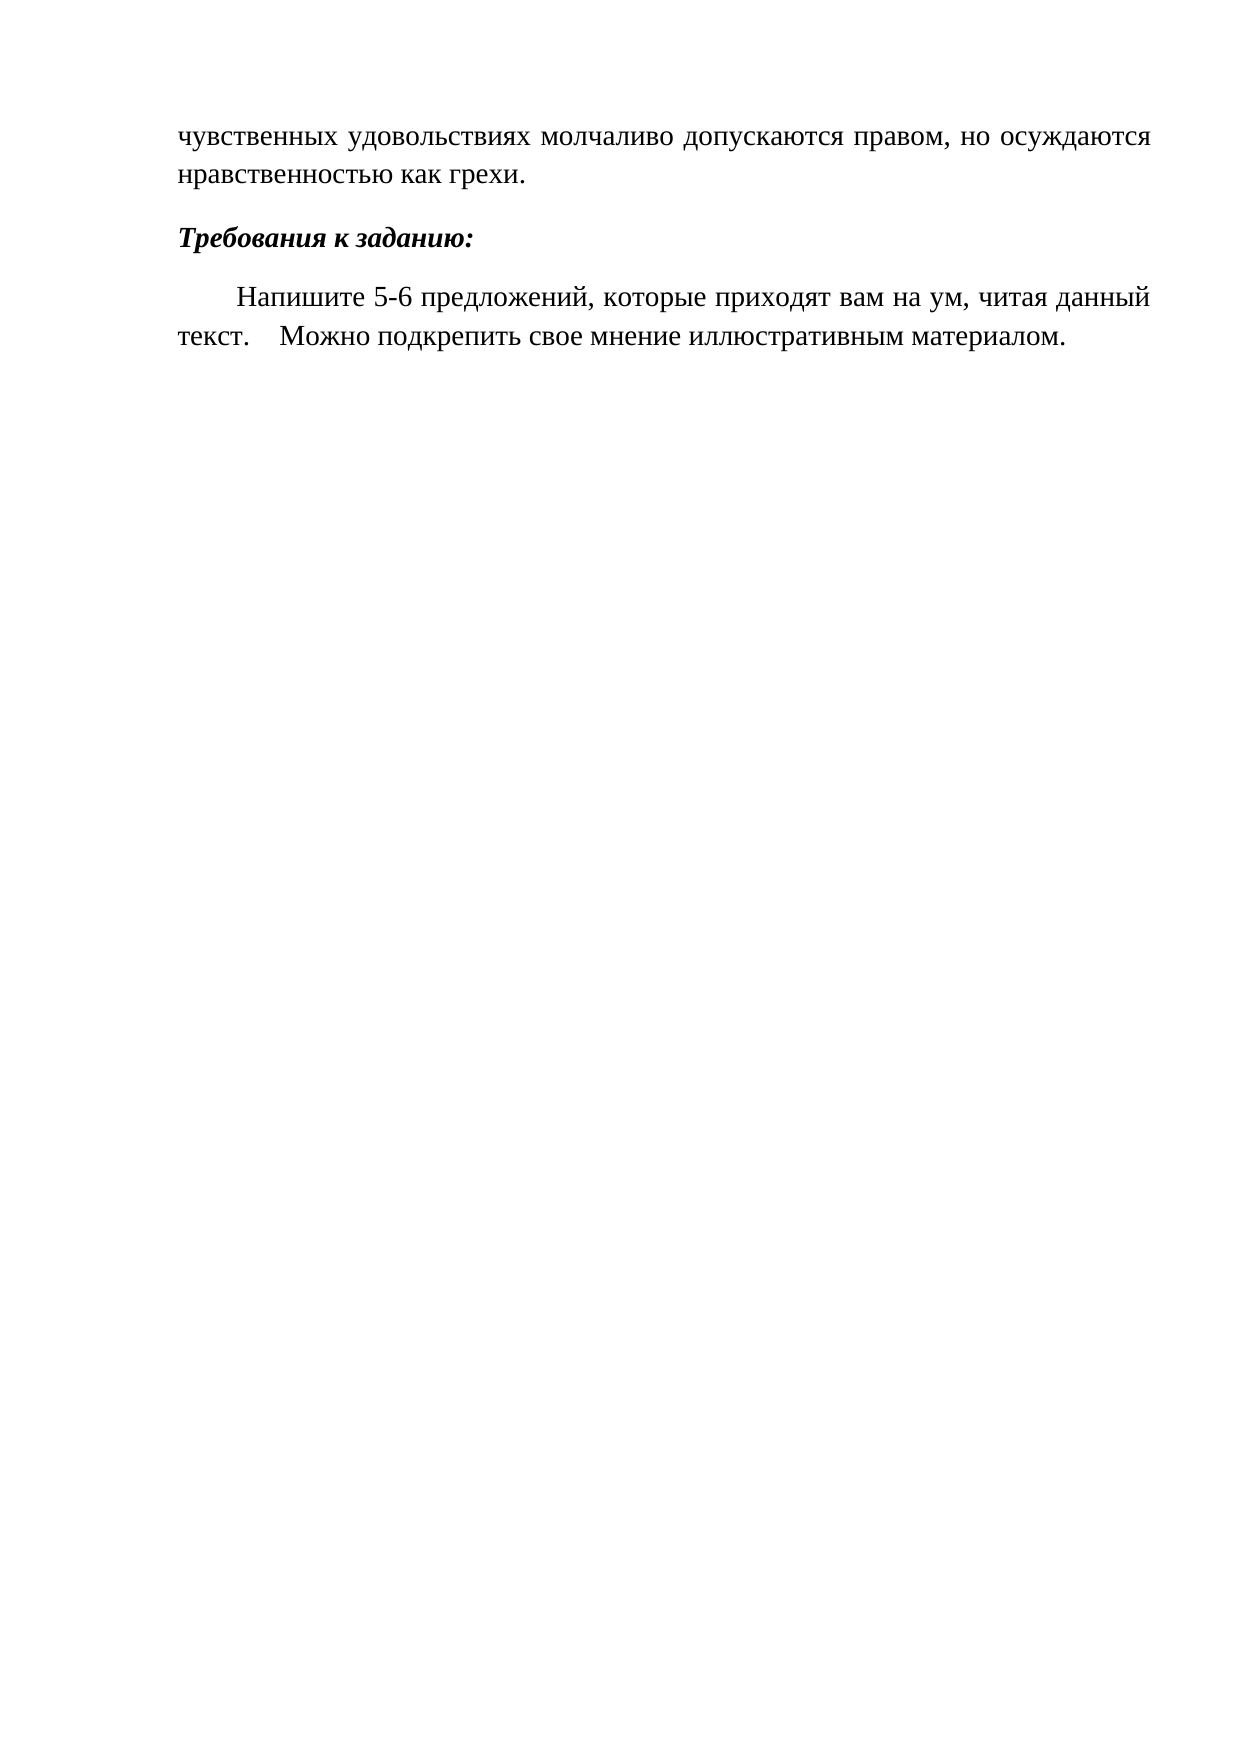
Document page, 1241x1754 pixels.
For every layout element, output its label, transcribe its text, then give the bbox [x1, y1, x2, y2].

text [177, 118, 1152, 190]
text Напишите 5-6 предложений, которые приходят вам на ум, читая данный текст. Можно подкрепить свое мнение иллюстративным материалом. [177, 279, 1152, 352]
text Требования к заданию: [177, 220, 1152, 254]
